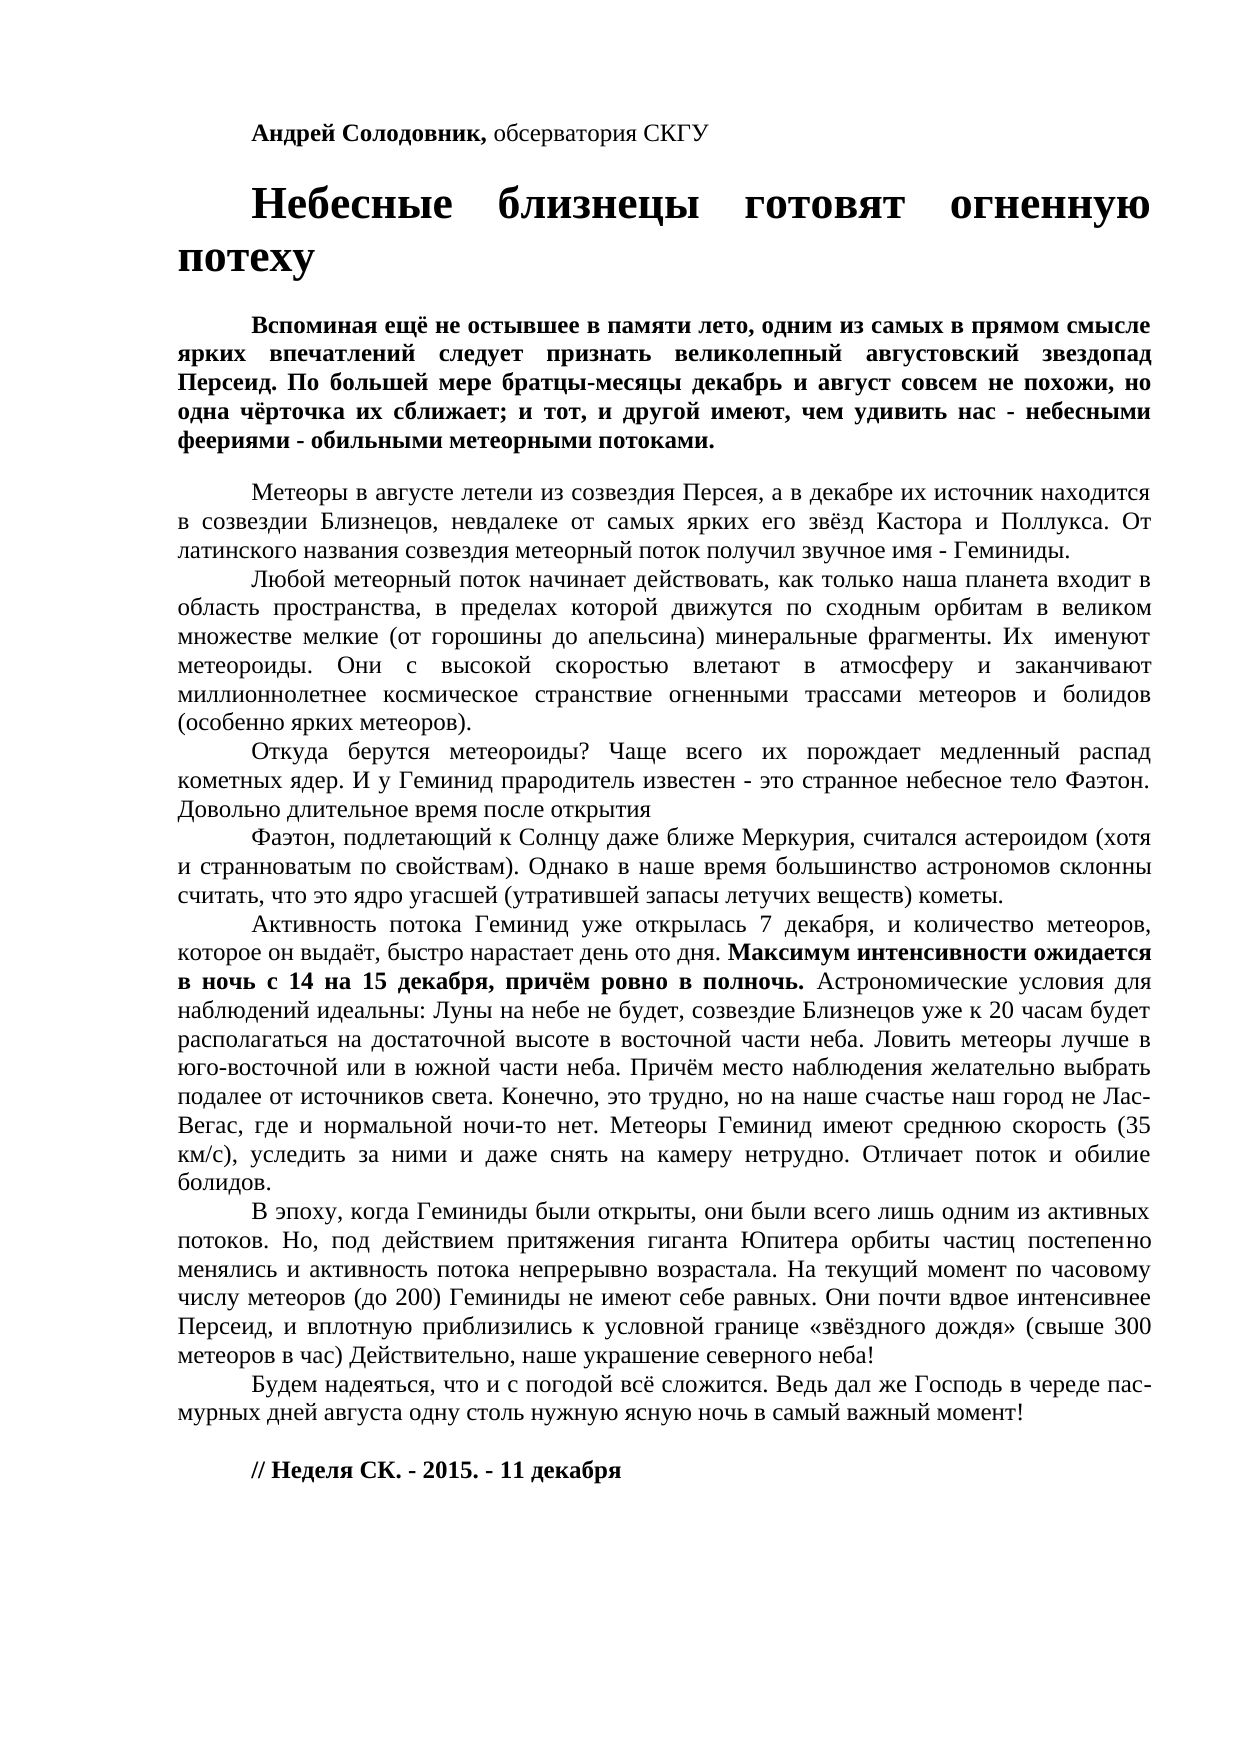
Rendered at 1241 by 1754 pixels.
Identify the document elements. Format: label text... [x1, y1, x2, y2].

text В эпоху, когда Геминиды были открыты, они были всего лишь одним из активных потоков. Но, под действием притяжения гиганта Юпитера орбиты частиц постепенно менялись и активность потока непрерывно возрастала. На текущий момент по часовому числу метеоров (до 200) Геминиды не имеют себе равных. Они почти вдвое интенсивнее Персеид, и вплотную приблизились к условной границе «звёздного дождя» (свыше 300 метеоров в час) Действительно, наше украшение северного неба! [177, 1196, 1152, 1369]
text Метеоры в августе летели из созвездия Персея, а в декабре их источник находится в созвездии Близнецов, невдалеке от самых ярких его звёзд Кастора и Поллукса. От латинского названия созвездия метеорный поток получил звучное имя - Геминиды. [177, 477, 1152, 564]
text Андрей Солодовник, обсерватория СКГУ [177, 118, 1152, 147]
text Небесные близнецы готовят огненную потеху [177, 176, 1152, 281]
text Фаэтон, подлетающий к Солнцу даже ближе Меркурия, считался астероидом (хотя и странноватым по свойствам). Однако в наше время большинство астрономов склонны считать, что это ядро угасшей (утратившей запасы летучих веществ) кометы. [177, 822, 1152, 909]
text // Неделя СК. - 2015. - 11 декабря [177, 1455, 1152, 1484]
text Любой метеорный поток начинает действовать, как только наша планета входит в область пространства, в пределах которой движутся по сходным орбитам в великом множестве мелкие (от горошины до апельсина) минеральные фрагменты. Их именуют метеороиды. Они с высокой скоростью влетают в атмосферу и заканчивают миллионнолетнее космическое странствие огненными трассами метеоров и болидов (особенно ярких метеоров). [177, 564, 1152, 736]
text Откуда берутся метеороиды? Чаще всего их порождает медленный распад кометных ядер. И у Геминид прародитель известен - это странное небесное тело Фаэтон. Довольно длительное время после открытия [177, 736, 1152, 822]
text Активность потока Геминид уже открылась 7 декабря, и количество метеоров, которое он выдаёт, быстро нарастает день ото дня. Максимум интенсивности ожидается в ночь с 14 на 15 декабря, причём ровно в полночь. Астрономические условия для наблюдений идеальны: Луны на небе не будет, созвездие Близнецов уже к 20 часам будет располагаться на достаточной высоте в восточной части неба. Ловить метеоры лучше в юго-восточной или в южной части неба. Причём место наблюдения желательно выбрать подалее от источников света. Конечно, это трудно, но на наше счастье наш город не Лас-Вегас, где и нормальной ночи-то нет. Метеоры Геминид имеют среднюю скорость (35 км/с), уследить за ними и даже снять на камеру нетрудно. Отличает поток и обилие болидов. [177, 909, 1152, 1196]
text Будем надеяться, что и с погодой всё сложится. Ведь дал же Господь в череде пасмурных дней августа одну столь нужную ясную ночь в самый важный момент! [177, 1369, 1152, 1426]
text Вспоминая ещё не остывшее в памяти лето, одним из самых в прямом смысле ярких впечатлений следует признать великолепный августовский звездопад Персеид. По большей мере братцы-месяцы декабрь и август совсем не похожи, но одна чёрточка их сближает; и тот, и другой имеют, чем удивить нас - небесными феериями - обильными метеорными потоками. [177, 310, 1152, 453]
